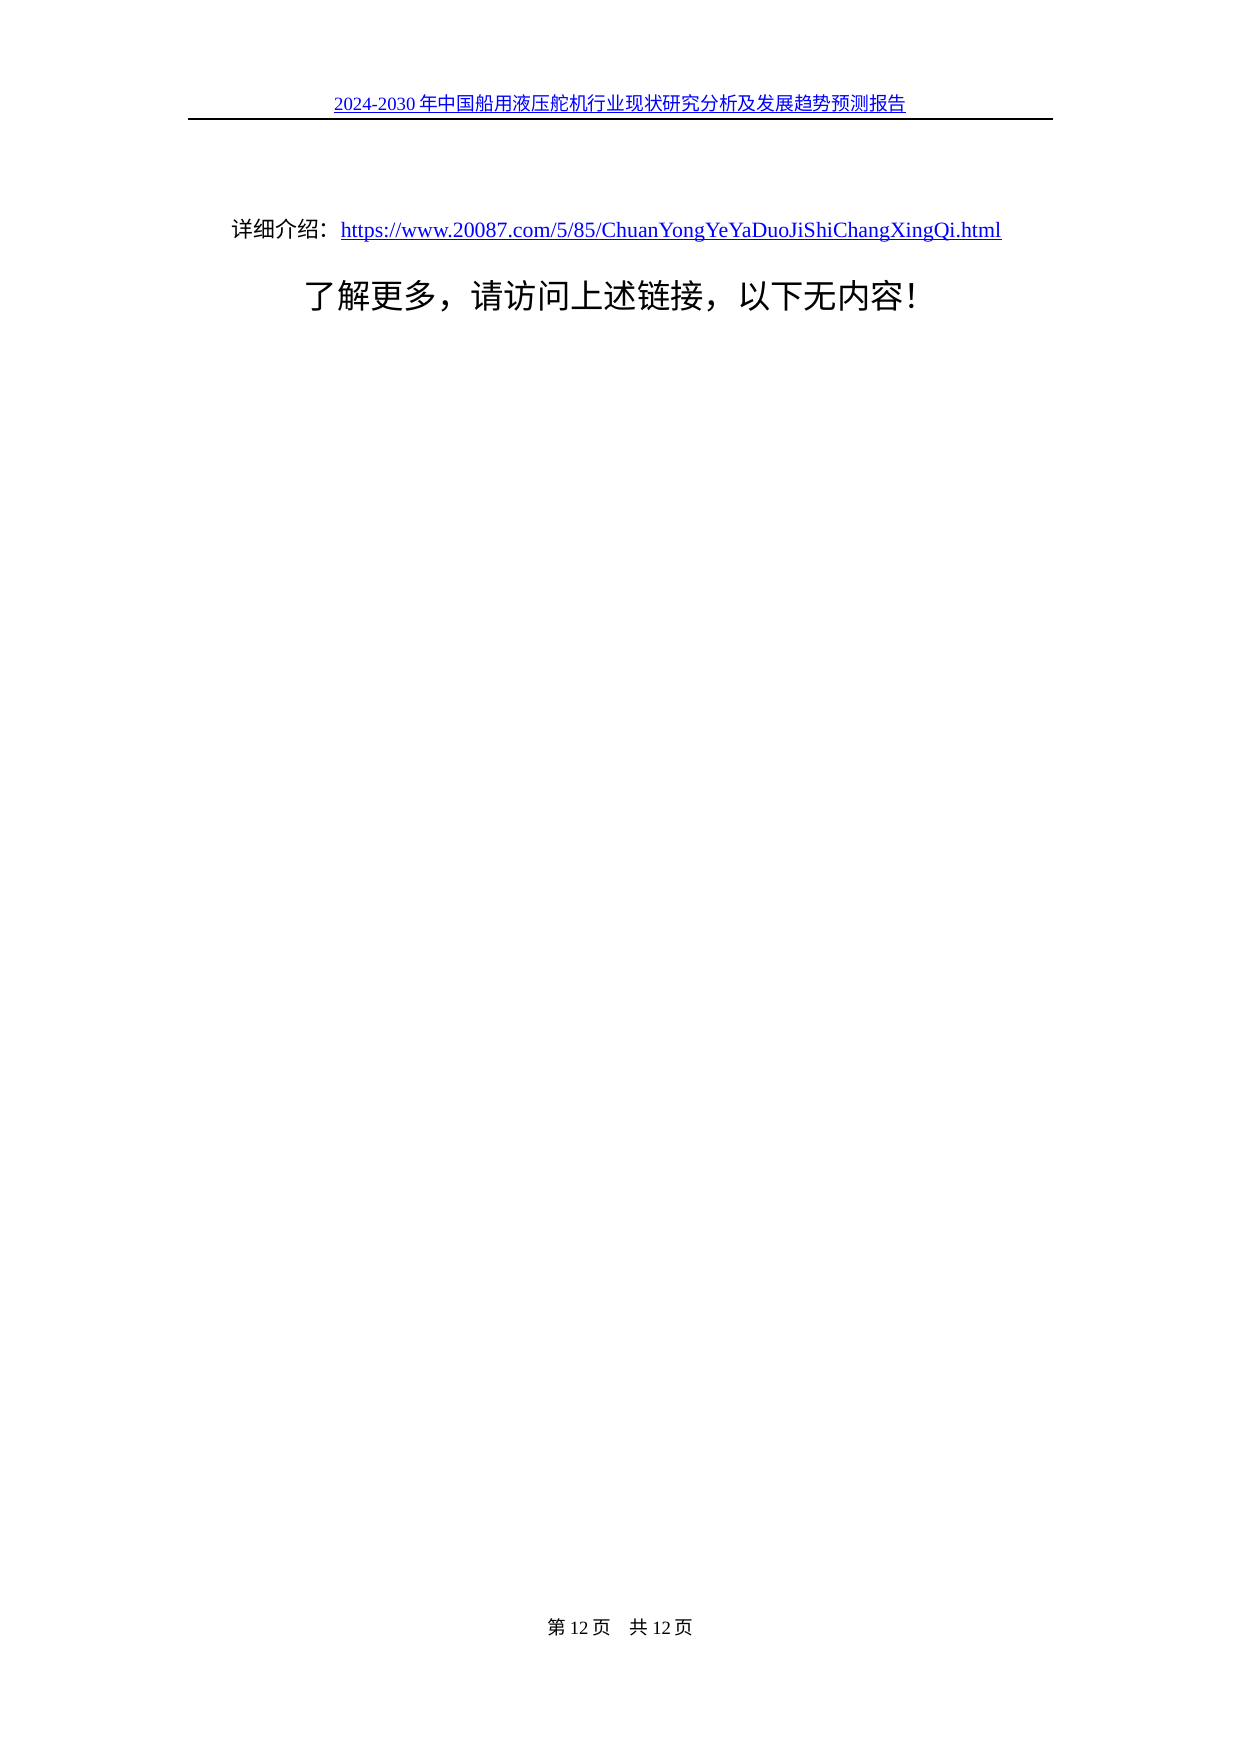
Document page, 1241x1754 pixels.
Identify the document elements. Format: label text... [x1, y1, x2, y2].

title 了解更多，请访问上述链接，以下无内容！ [187, 262, 1053, 327]
text 详细介绍：https://www.20087.com/5/85/ChuanYongYeYaDuoJiShiChangXingQi.html [187, 212, 1053, 244]
